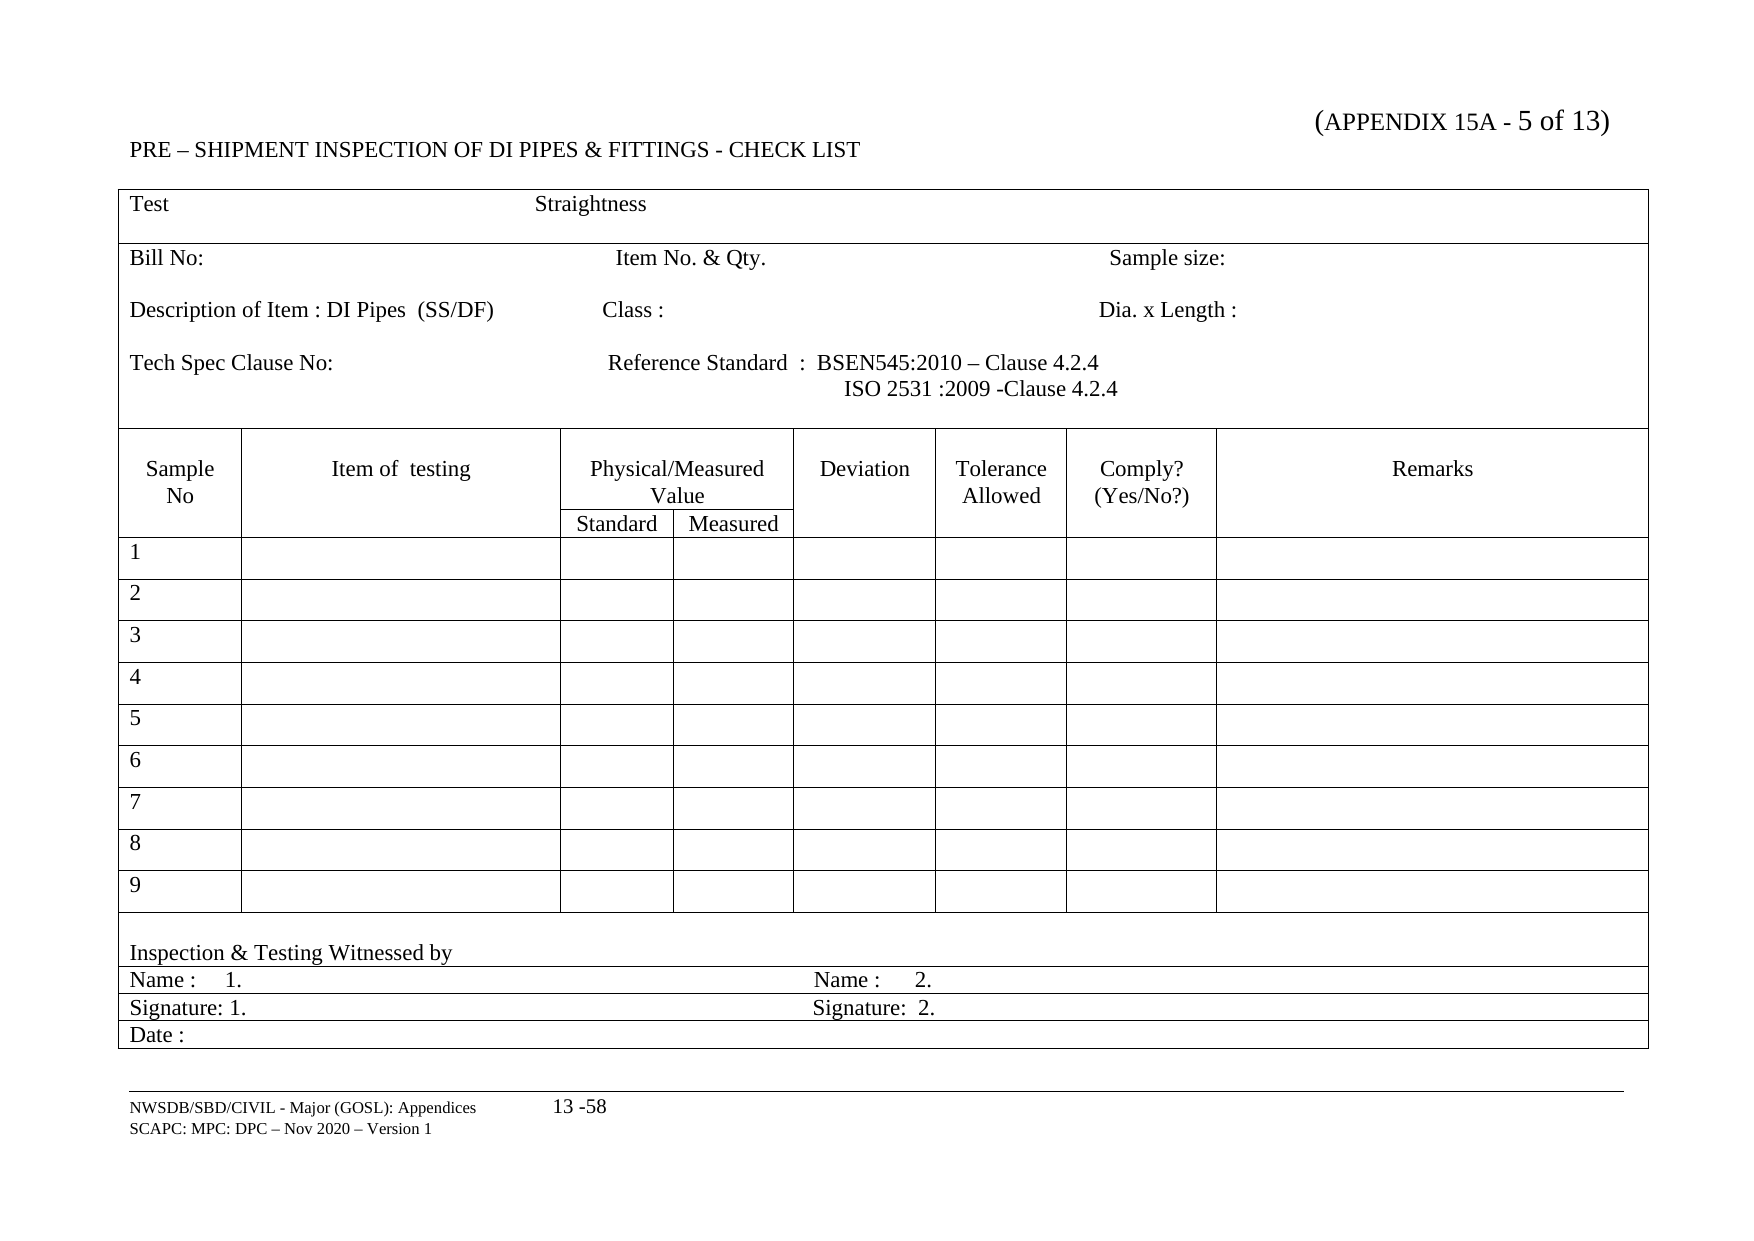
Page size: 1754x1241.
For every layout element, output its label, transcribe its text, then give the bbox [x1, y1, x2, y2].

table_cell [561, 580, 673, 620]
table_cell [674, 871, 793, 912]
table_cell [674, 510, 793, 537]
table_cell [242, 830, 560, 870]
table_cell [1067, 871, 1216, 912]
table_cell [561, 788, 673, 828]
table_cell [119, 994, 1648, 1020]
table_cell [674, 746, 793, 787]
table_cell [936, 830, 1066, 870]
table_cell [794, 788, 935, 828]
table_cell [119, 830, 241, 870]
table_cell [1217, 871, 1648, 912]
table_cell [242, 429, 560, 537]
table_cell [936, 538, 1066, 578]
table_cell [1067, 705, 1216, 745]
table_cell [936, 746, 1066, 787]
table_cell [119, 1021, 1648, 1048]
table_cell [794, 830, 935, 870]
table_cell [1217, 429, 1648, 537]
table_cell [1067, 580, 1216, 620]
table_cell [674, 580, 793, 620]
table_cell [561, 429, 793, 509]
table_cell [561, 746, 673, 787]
text PRE – SHIPMENT INSPECTION OF DI PIPES & FITTINGS - CHECK LIST [129, 136, 1610, 162]
text (Appendix 15A - 5 of 13) [129, 103, 1610, 136]
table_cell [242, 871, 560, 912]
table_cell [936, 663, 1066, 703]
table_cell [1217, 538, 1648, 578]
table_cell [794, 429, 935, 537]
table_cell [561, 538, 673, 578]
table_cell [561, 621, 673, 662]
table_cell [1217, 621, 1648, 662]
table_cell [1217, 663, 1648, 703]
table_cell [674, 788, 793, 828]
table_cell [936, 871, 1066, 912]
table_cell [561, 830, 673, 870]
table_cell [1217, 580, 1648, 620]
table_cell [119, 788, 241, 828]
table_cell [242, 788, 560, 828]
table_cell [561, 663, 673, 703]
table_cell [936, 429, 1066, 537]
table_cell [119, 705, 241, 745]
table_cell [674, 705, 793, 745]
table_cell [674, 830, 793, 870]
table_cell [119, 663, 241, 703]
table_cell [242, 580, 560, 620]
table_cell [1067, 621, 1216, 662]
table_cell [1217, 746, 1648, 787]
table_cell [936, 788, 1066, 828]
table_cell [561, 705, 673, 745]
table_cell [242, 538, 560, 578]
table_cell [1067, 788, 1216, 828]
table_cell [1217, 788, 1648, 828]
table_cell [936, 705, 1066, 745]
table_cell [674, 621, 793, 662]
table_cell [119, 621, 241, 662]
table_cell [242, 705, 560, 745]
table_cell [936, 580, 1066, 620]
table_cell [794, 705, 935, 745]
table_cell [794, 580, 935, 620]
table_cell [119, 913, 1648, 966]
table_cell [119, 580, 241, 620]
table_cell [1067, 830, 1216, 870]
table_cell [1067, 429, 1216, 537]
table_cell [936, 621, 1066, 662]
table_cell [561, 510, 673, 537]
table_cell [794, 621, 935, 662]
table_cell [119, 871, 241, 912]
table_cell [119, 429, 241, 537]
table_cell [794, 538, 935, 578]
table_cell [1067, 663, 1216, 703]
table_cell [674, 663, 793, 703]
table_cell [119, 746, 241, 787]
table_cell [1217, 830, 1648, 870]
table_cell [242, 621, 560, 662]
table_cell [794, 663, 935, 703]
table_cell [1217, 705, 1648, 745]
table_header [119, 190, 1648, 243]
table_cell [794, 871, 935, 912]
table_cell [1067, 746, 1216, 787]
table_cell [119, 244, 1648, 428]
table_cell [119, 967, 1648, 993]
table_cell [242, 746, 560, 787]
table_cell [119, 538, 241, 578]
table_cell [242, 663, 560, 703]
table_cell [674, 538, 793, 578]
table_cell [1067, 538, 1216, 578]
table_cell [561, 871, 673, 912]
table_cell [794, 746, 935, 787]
